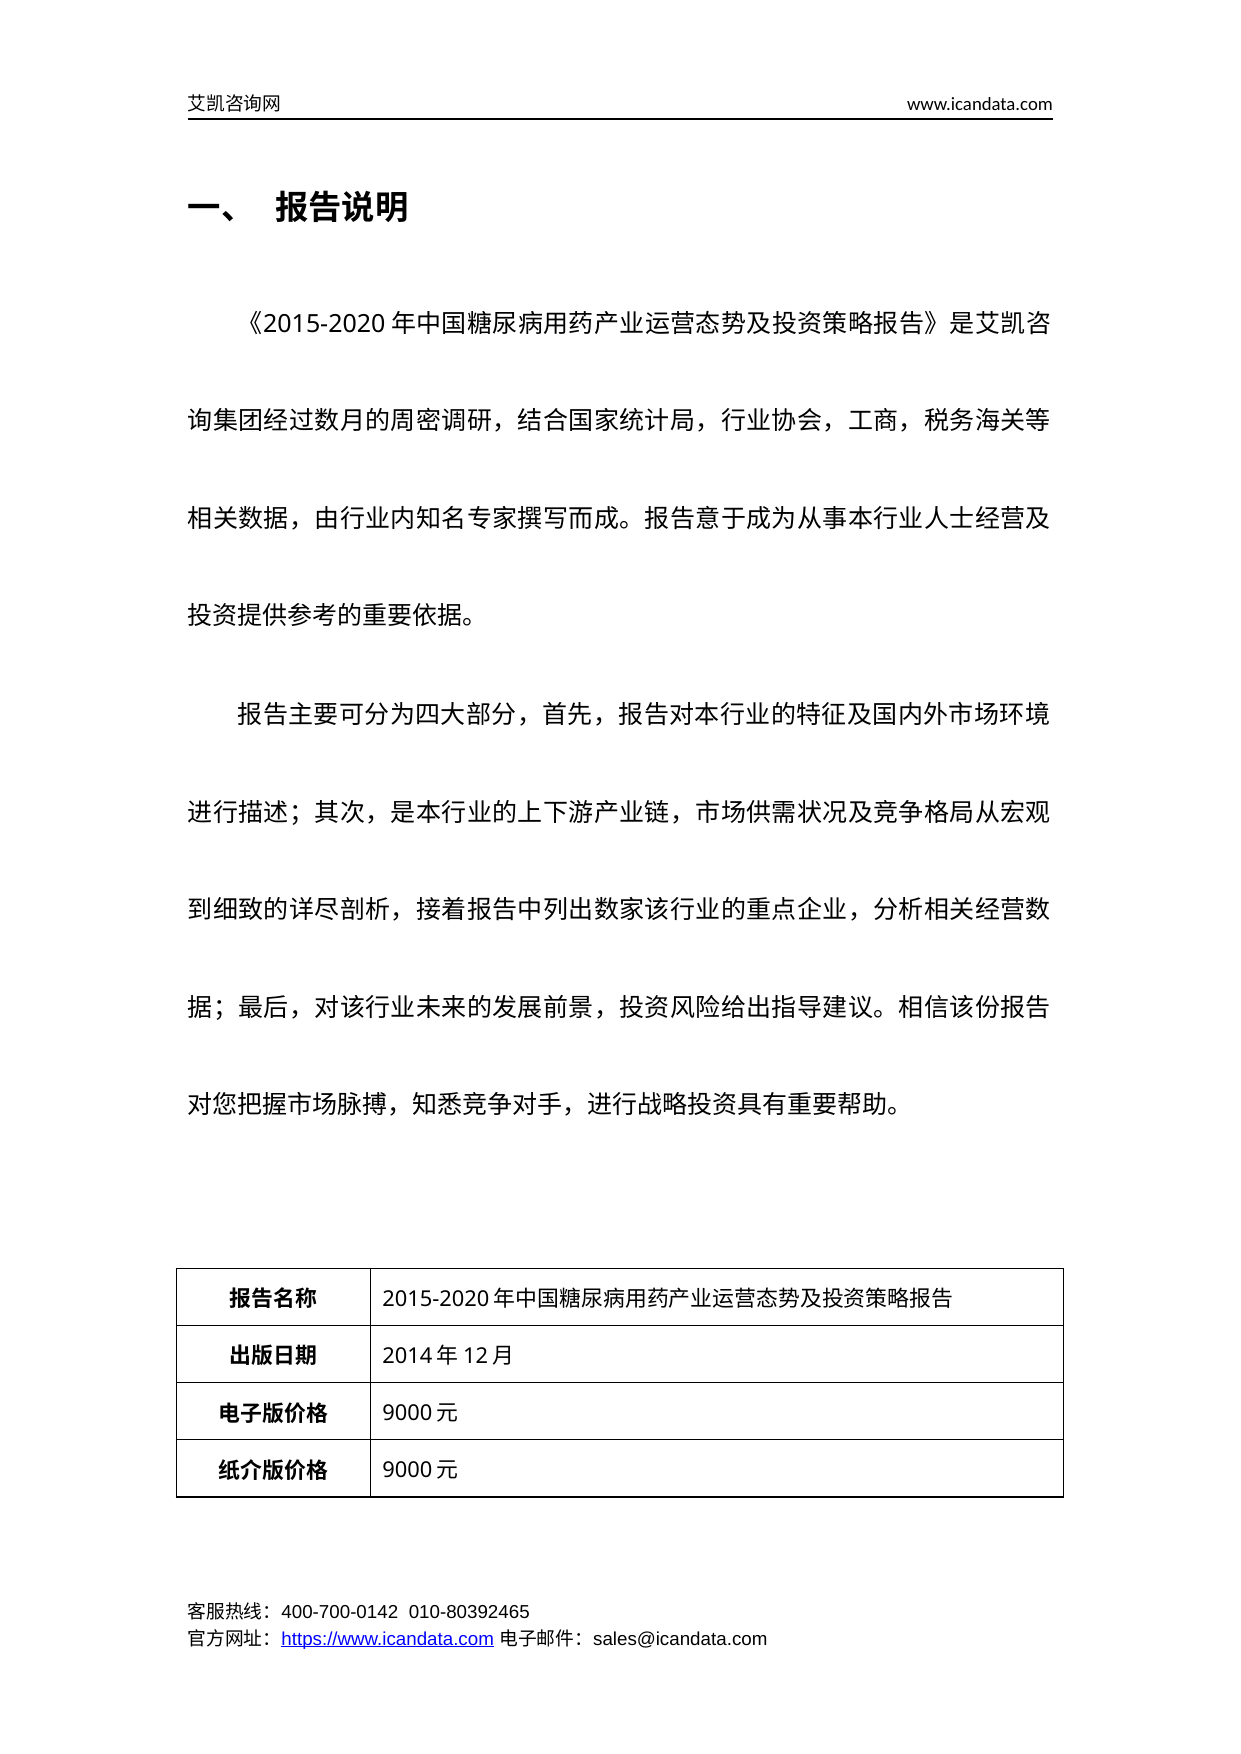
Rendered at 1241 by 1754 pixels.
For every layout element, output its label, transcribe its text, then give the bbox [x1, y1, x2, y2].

table_cell 9000元 [371, 1383, 1063, 1439]
table_cell 电子版价格 [177, 1383, 370, 1439]
table_cell 出版日期 [177, 1326, 370, 1382]
text 《2015-2020年中国糖尿病用药产业运营态势及投资策略报告》是艾凯咨询集团经过数月的周密调研，结合国家统计局，行业协会，工商，税务海关等相关数据，由行业内知名专家撰写而成。报告意于成为从事本行业人士经营及投资提供参考的重要依据。 [187, 289, 1053, 646]
table_cell 2014年12月 [371, 1326, 1063, 1382]
table_header 2015-2020年中国糖尿病用药产业运营态势及投资策略报告 [371, 1269, 1063, 1325]
subtitle 报告说明 [187, 172, 1053, 237]
table_cell 纸介版价格 [177, 1440, 370, 1496]
table_cell 9000元 [371, 1440, 1063, 1496]
table_header 报告名称 [177, 1269, 370, 1325]
text 报告主要可分为四大部分，首先，报告对本行业的特征及国内外市场环境进行描述；其次，是本行业的上下游产业链，市场供需状况及竞争格局从宏观到细致的详尽剖析，接着报告中列出数家该行业的重点企业，分析相关经营数据；最后，对该行业未来的发展前景，投资风险给出指导建议。相信该份报告对您把握市场脉搏，知悉竞争对手，进行战略投资具有重要帮助。 [187, 681, 1053, 1136]
